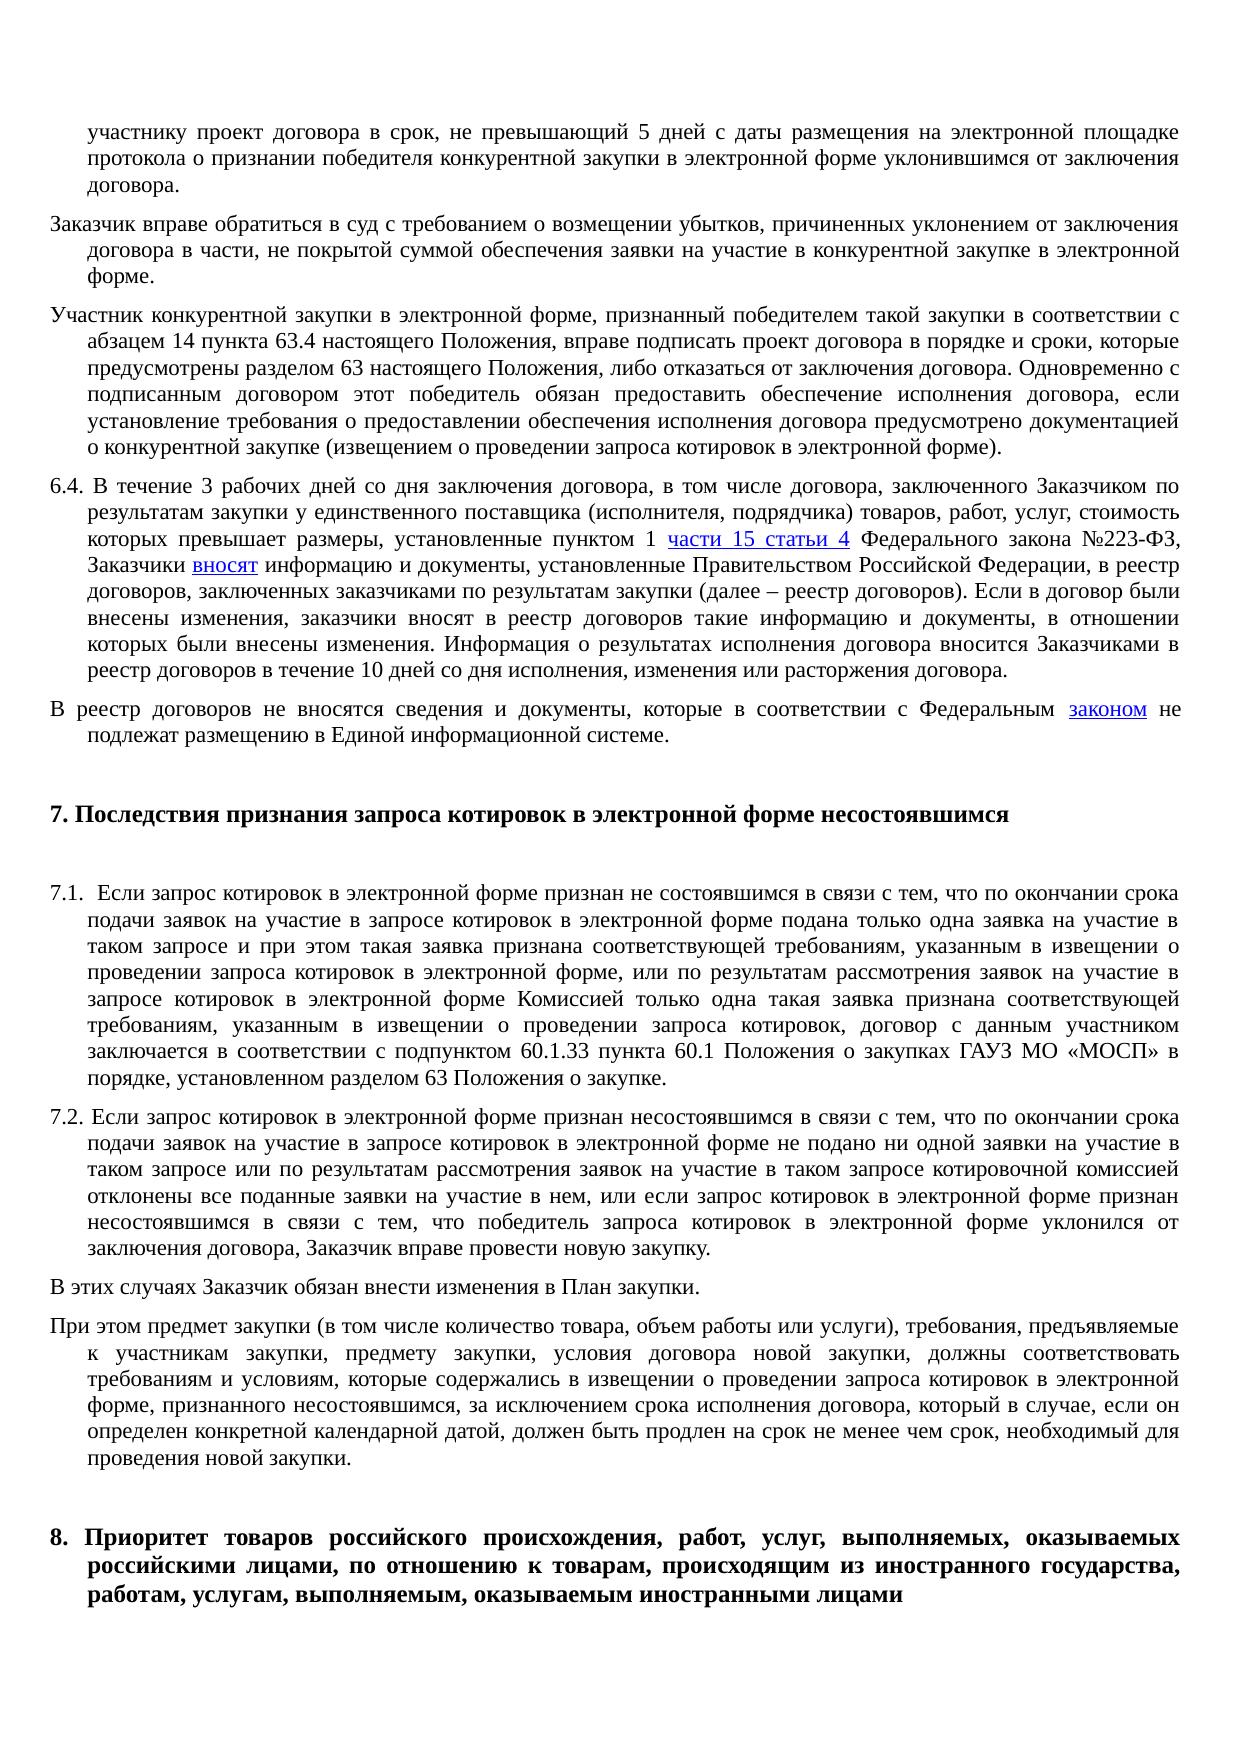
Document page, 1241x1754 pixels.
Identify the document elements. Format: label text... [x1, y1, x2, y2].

text Заказчик вправе обратиться в суд с требованием о возмещении убытков, причиненных уклонением от заключения договора в части, не покрытой суммой обеспечения заявки на участие в конкурентной закупке в электронной форме. [49, 210, 1181, 289]
text 7. Последствия признания запроса котировок в электронной форме несостоявшимся [49, 799, 1181, 828]
text 7.1. Если запрос котировок в электронной форме признан не состоявшимся в связи с тем, что по окончании срока подачи заявок на участие в запросе котировок в электронной форме подана только одна заявка на участие в таком запросе и при этом такая заявка признана соответствующей требованиям, указанным в извещении о проведении запроса котировок в электронной форме, или по результатам рассмотрения заявок на участие в запросе котировок в электронной форме Комиссией только одна такая заявка признана соответствующей требованиям, указанным в извещении о проведении запроса котировок, договор с данным участником заключается в соответствии с подпунктом 60.1.33 пункта 60.1 Положения о закупках ГАУЗ МО «МОСП» в порядке, установленном разделом 63 Положения о закупке. [49, 879, 1181, 1090]
text 7.2. Если запрос котировок в электронной форме признан несостоявшимся в связи с тем, что по окончании срока подачи заявок на участие в запросе котировок в электронной форме не подано ни одной заявки на участие в таком запросе или по результатам рассмотрения заявок на участие в таком запросе котировочной комиссией отклонены все поданные заявки на участие в нем, или если запрос котировок в электронной форме признан несостоявшимся в связи с тем, что победитель запроса котировок в электронной форме уклонился от заключения договора, Заказчик вправе провести новую закупку. [49, 1103, 1181, 1261]
text 8. Приоритет товаров российского происхождения, работ, услуг, выполняемых, оказываемых российскими лицами, по отношению к товарам, происходящим из иностранного государства, работам, услугам, выполняемым, оказываемым иностранными лицами [49, 1522, 1181, 1608]
text Участник конкурентной закупки в электронной форме, признанный победителем такой закупки в соответствии с абзацем 14 пункта 63.4 настоящего Положения, вправе подписать проект договора в порядке и сроки, которые предусмотрены разделом 63 настоящего Положения, либо отказаться от заключения договора. Одновременно с подписанным договором этот победитель обязан предоставить обеспечение исполнения договора, если установление требования о предоставлении обеспечения исполнения договора предусмотрено документацией о конкурентной закупке (извещением о проведении запроса котировок в электронной форме). [49, 301, 1181, 459]
text В реестр договоров не вносятся сведения и документы, которые в соответствии с Федеральным законом не подлежат размещению в Единой информационной системе. [49, 695, 1181, 748]
text При этом предмет закупки (в том числе количество товара, объем работы или услуги), требования, предъявляемые к участникам закупки, предмету закупки, условия договора новой закупки, должны соответствовать требованиям и условиям, которые содержались в извещении о проведении запроса котировок в электронной форме, признанного несостоявшимся, за исключением срока исполнения договора, который в случае, если он определен конкретной календарной датой, должен быть продлен на срок не менее чем срок, необходимый для проведения новой закупки. [49, 1312, 1181, 1470]
text 6.4. В течение 3 рабочих дней со дня заключения договора, в том числе договора, заключенного Заказчиком по результатам закупки у единственного поставщика (исполнителя, подрядчика) товаров, работ, услуг, стоимость которых превышает размеры, установленные пунктом 1 части 15 статьи 4 Федерального закона №223-ФЗ, Заказчики вносят информацию и документы, установленные Правительством Российской Федерации, в реестр договоров, заключенных заказчиками по результатам закупки (далее – реестр договоров). Если в договор были внесены изменения, заказчики вносят в реестр договоров такие информацию и документы, в отношении которых были внесены изменения. Информация о результатах исполнения договора вносится Заказчиками в реестр договоров в течение 10 дней со дня исполнения, изменения или расторжения договора. [49, 472, 1181, 683]
text В этих случаях Заказчик обязан внести изменения в План закупки. [49, 1273, 1181, 1300]
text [49, 118, 1181, 197]
